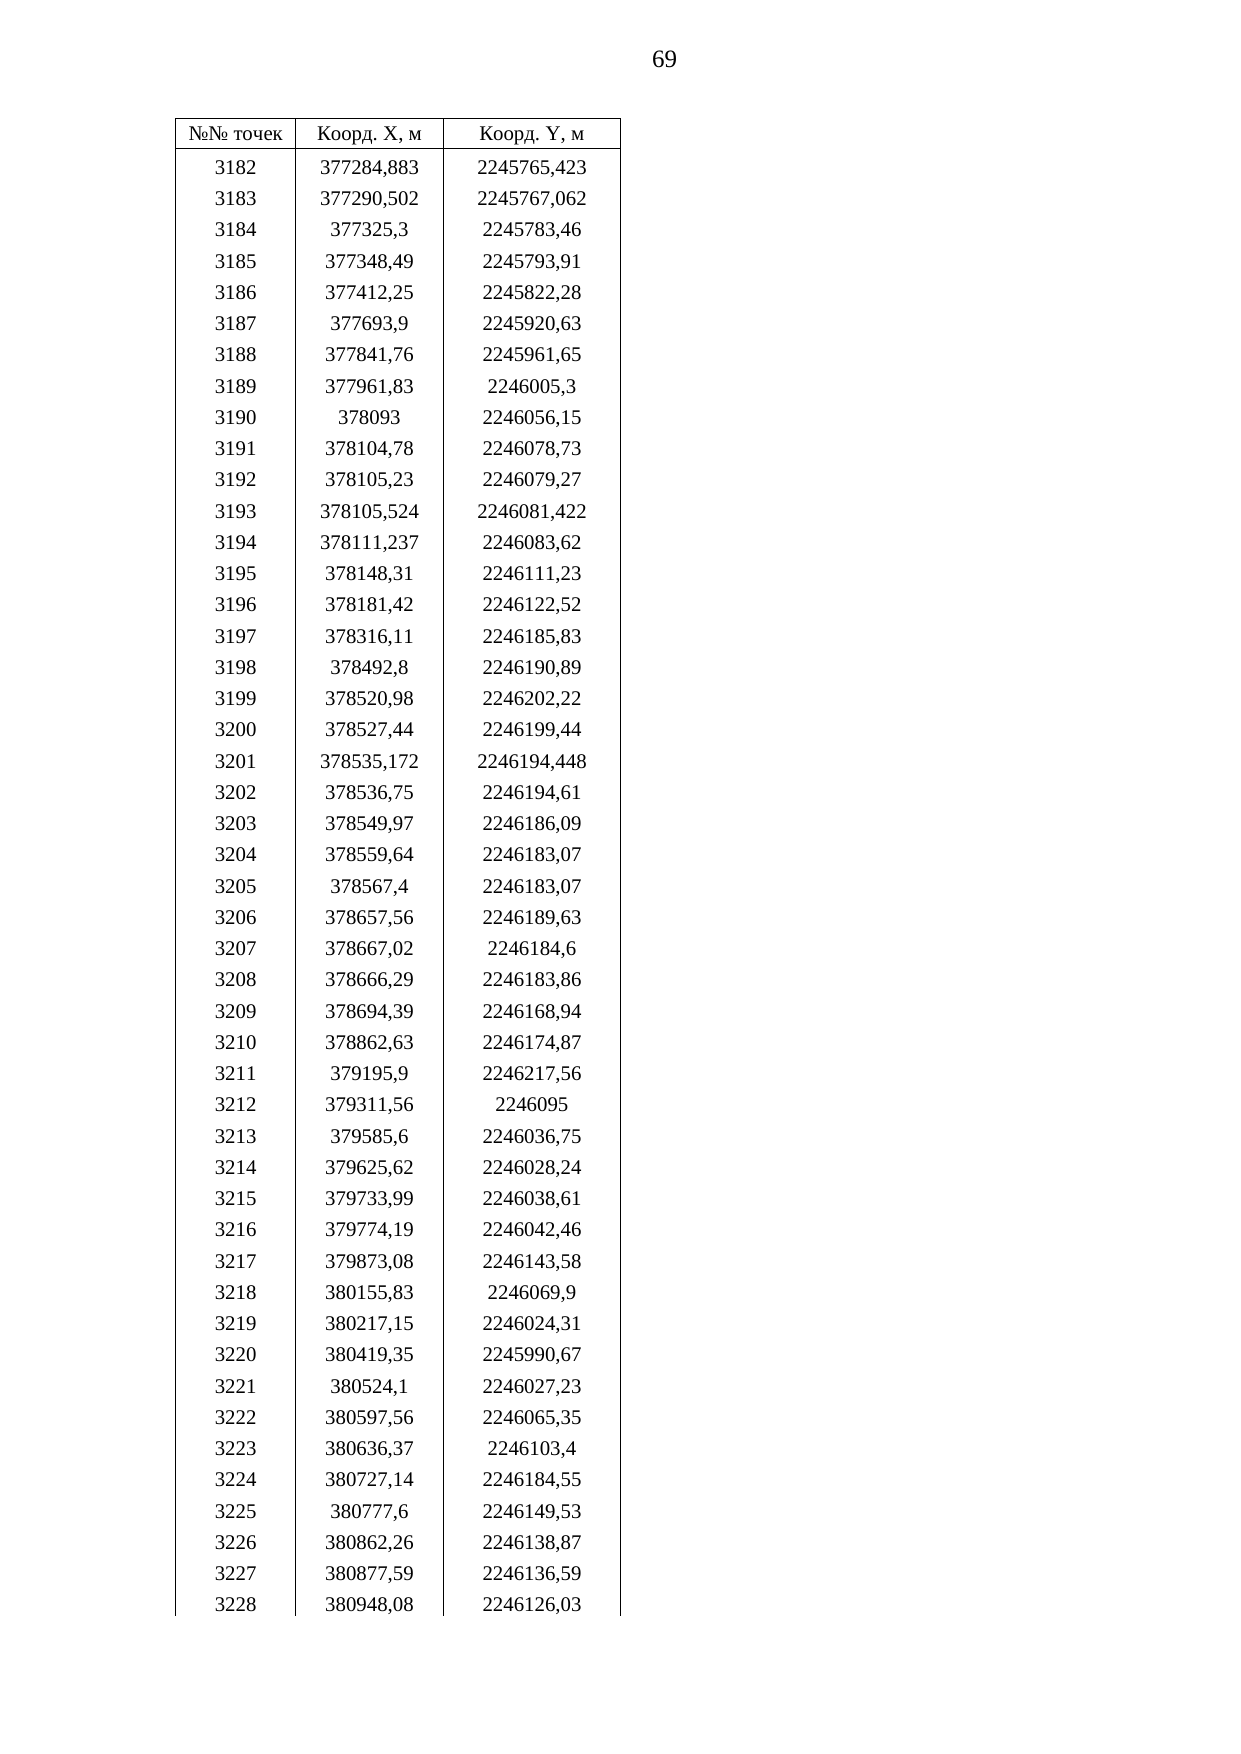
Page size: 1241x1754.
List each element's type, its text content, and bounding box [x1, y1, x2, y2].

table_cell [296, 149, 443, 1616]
table_header Коорд. Y, м [444, 119, 620, 148]
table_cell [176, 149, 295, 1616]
table_header №№ точек [176, 119, 295, 148]
table_header Коорд. Х, м [296, 119, 443, 148]
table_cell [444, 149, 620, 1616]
